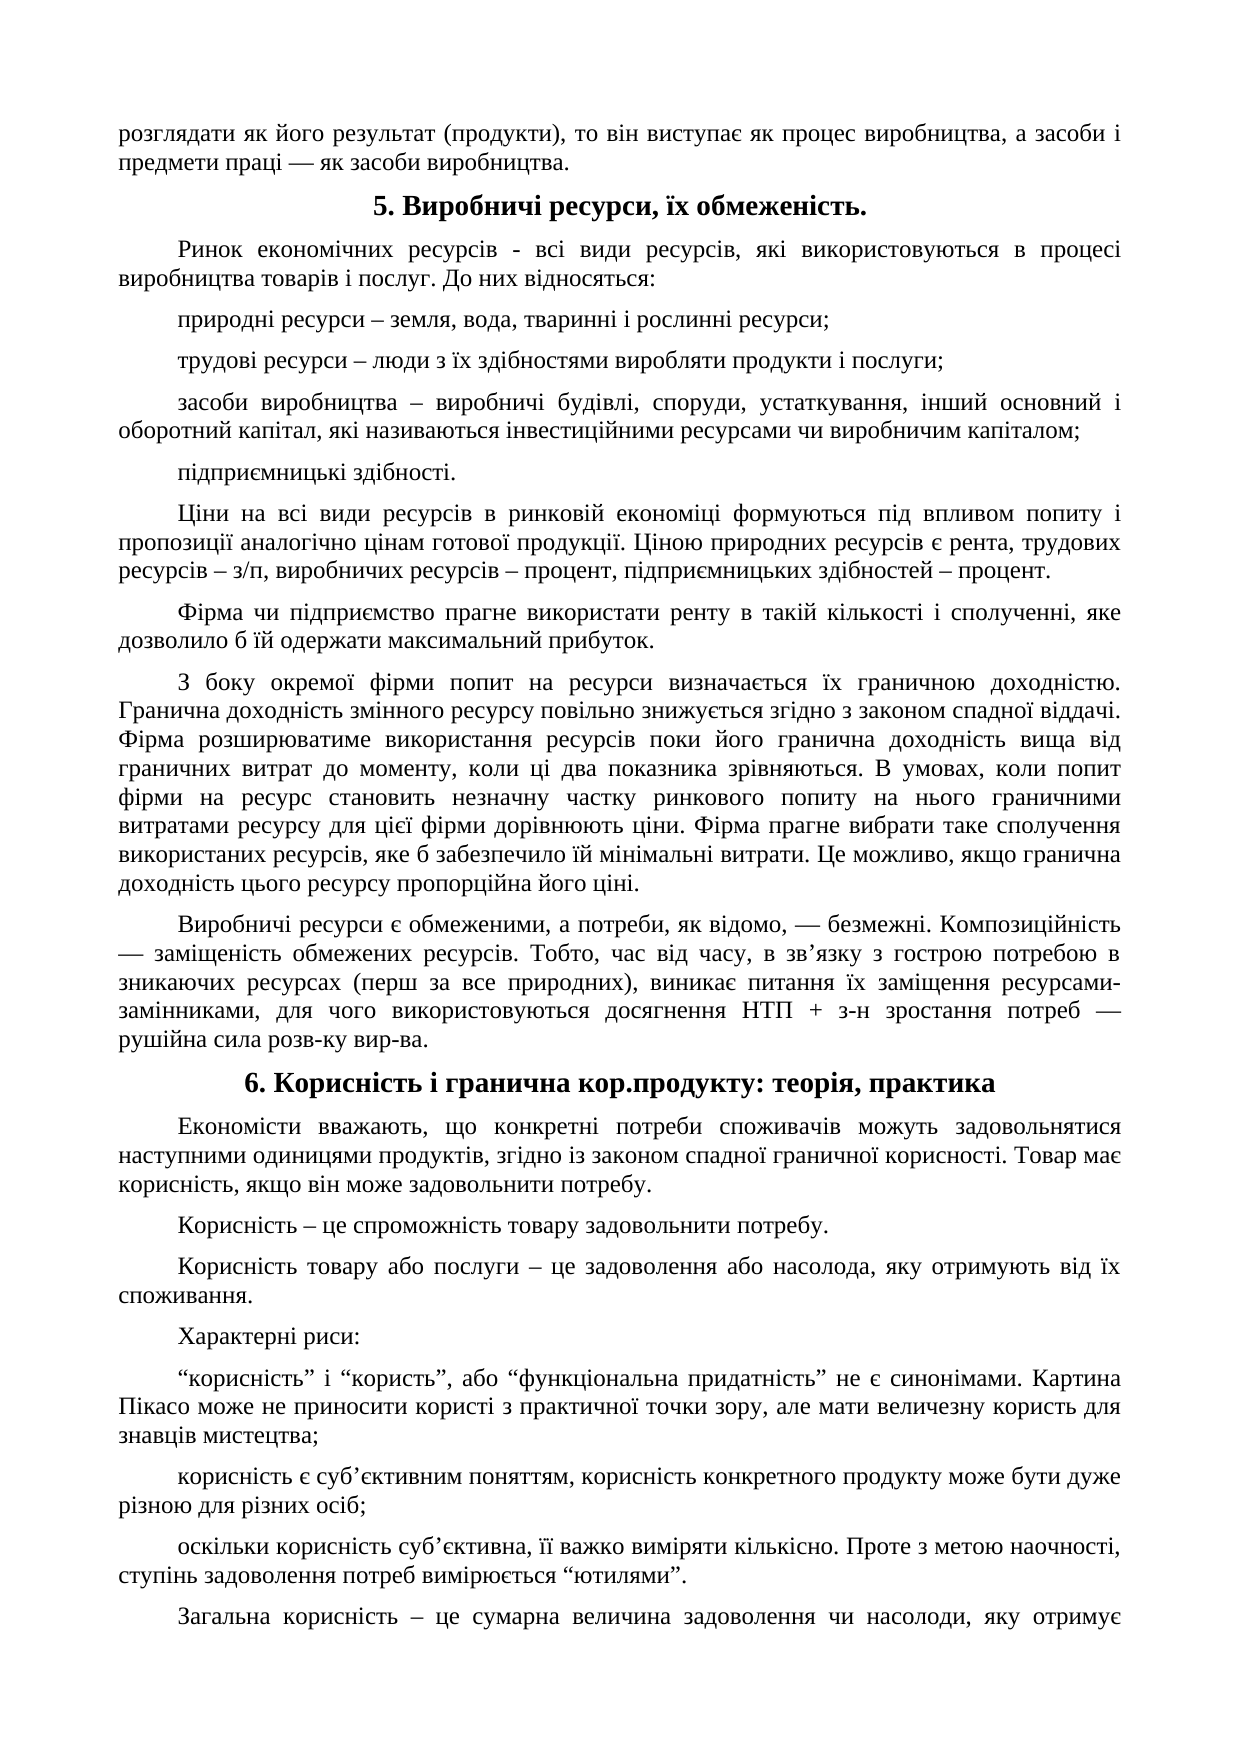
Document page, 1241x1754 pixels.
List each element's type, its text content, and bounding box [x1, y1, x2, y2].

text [118, 1601, 1122, 1630]
text підприємницькі здібності. [118, 457, 1122, 485]
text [118, 118, 1122, 176]
text 6. Корисність і гранична кор.продукту: теорія, практика [118, 1065, 1122, 1099]
text Корисність – це спроможність товару задовольнити потребу. [118, 1210, 1122, 1239]
text корисність є суб’єктивним поняттям, корисність конкретного продукту може бути дуже різною для різних осіб; [118, 1461, 1122, 1519]
text трудові ресурси – люди з їх здібностями виробляти продукти і послуги; [118, 345, 1122, 374]
text Корисність товару або послуги – це задоволення або насолода, яку отримують від їх споживання. [118, 1251, 1122, 1309]
text Виробничі ресурси є обмеженими, а потреби, як відомо, — безмежні. Композиційність — заміщеність обмежених ресурсів. Тобто, час від часу, в зв’язку з гострою потребою в зникаючих ресурсах (перш за все природних), виникає питання їх заміщення ресурсами-замінниками, для чого використовуються досягнення НТП + з-н зростання потреб — рушійна сила розв-ку вир-ва. [118, 909, 1122, 1053]
text 5. Виробничі ресурси, їх обмеженість. [118, 188, 1122, 222]
text оскільки корисність суб’єктивна, її важко виміряти кількісно. Проте з метою наочності, ступінь задоволення потреб вимірюється “ютилями”. [118, 1531, 1122, 1589]
text Ринок економічних ресурсів - всі види ресурсів, які використовуються в процесі виробництва товарів і послуг. До них відносяться: [118, 234, 1122, 292]
text “корисність” і “користь”, або “функціональна придатність” не є синонімами. Картина Пікасо може не приносити користі з практичної точки зору, але мати величезну користь для знавців мистецтва; [118, 1363, 1122, 1449]
text Фірма чи підприємство прагне використати ренту в такій кількості і сполученні, яке дозволило б їй одержати максимальний прибуток. [118, 597, 1122, 654]
text засоби виробництва – виробничі будівлі, споруди, устаткування, інший основний і оборотний капітал, які називаються інвестиційними ресурсами чи виробничим капіталом; [118, 387, 1122, 444]
text Ціни на всі види ресурсів в ринковій економіці формуються під впливом попиту і пропозиції аналогічно цінам готової продукції. Ціною природних ресурсів є рента, трудових ресурсів – з/п, виробничих ресурсів – процент, підприємницьких здібностей – процент. [118, 498, 1122, 584]
text Характерні риси: [118, 1321, 1122, 1350]
text Економісти вважають, що конкретні потреби споживачів можуть задовольнятися наступними одиницями продуктів, згідно із законом спадної граничної корисності. Товар має корисність, якщо він може задовольнити потребу. [118, 1111, 1122, 1198]
text З боку окремої фірми попит на ресурси визначається їх граничною доходністю. Гранична доходність змінного ресурсу повільно знижується згідно з законом спадної віддачі. Фірма розширюватиме використання ресурсів поки його гранична доходність вища від граничних витрат до моменту, коли ці два показника зрівняються. В умовах, коли попит фірми на ресурс становить незначну частку ринкового попиту на нього граничними витратами ресурсу для цієї фірми дорівнюють ціни. Фірма прагне вибрати таке сполучення використаних ресурсів, яке б забезпечило їй мінімальні витрати. Це можливо, якщо гранична доходність цього ресурсу пропорційна його ціні. [118, 667, 1122, 897]
text природні ресурси – земля, вода, тваринні і рослинні ресурси; [118, 304, 1122, 333]
